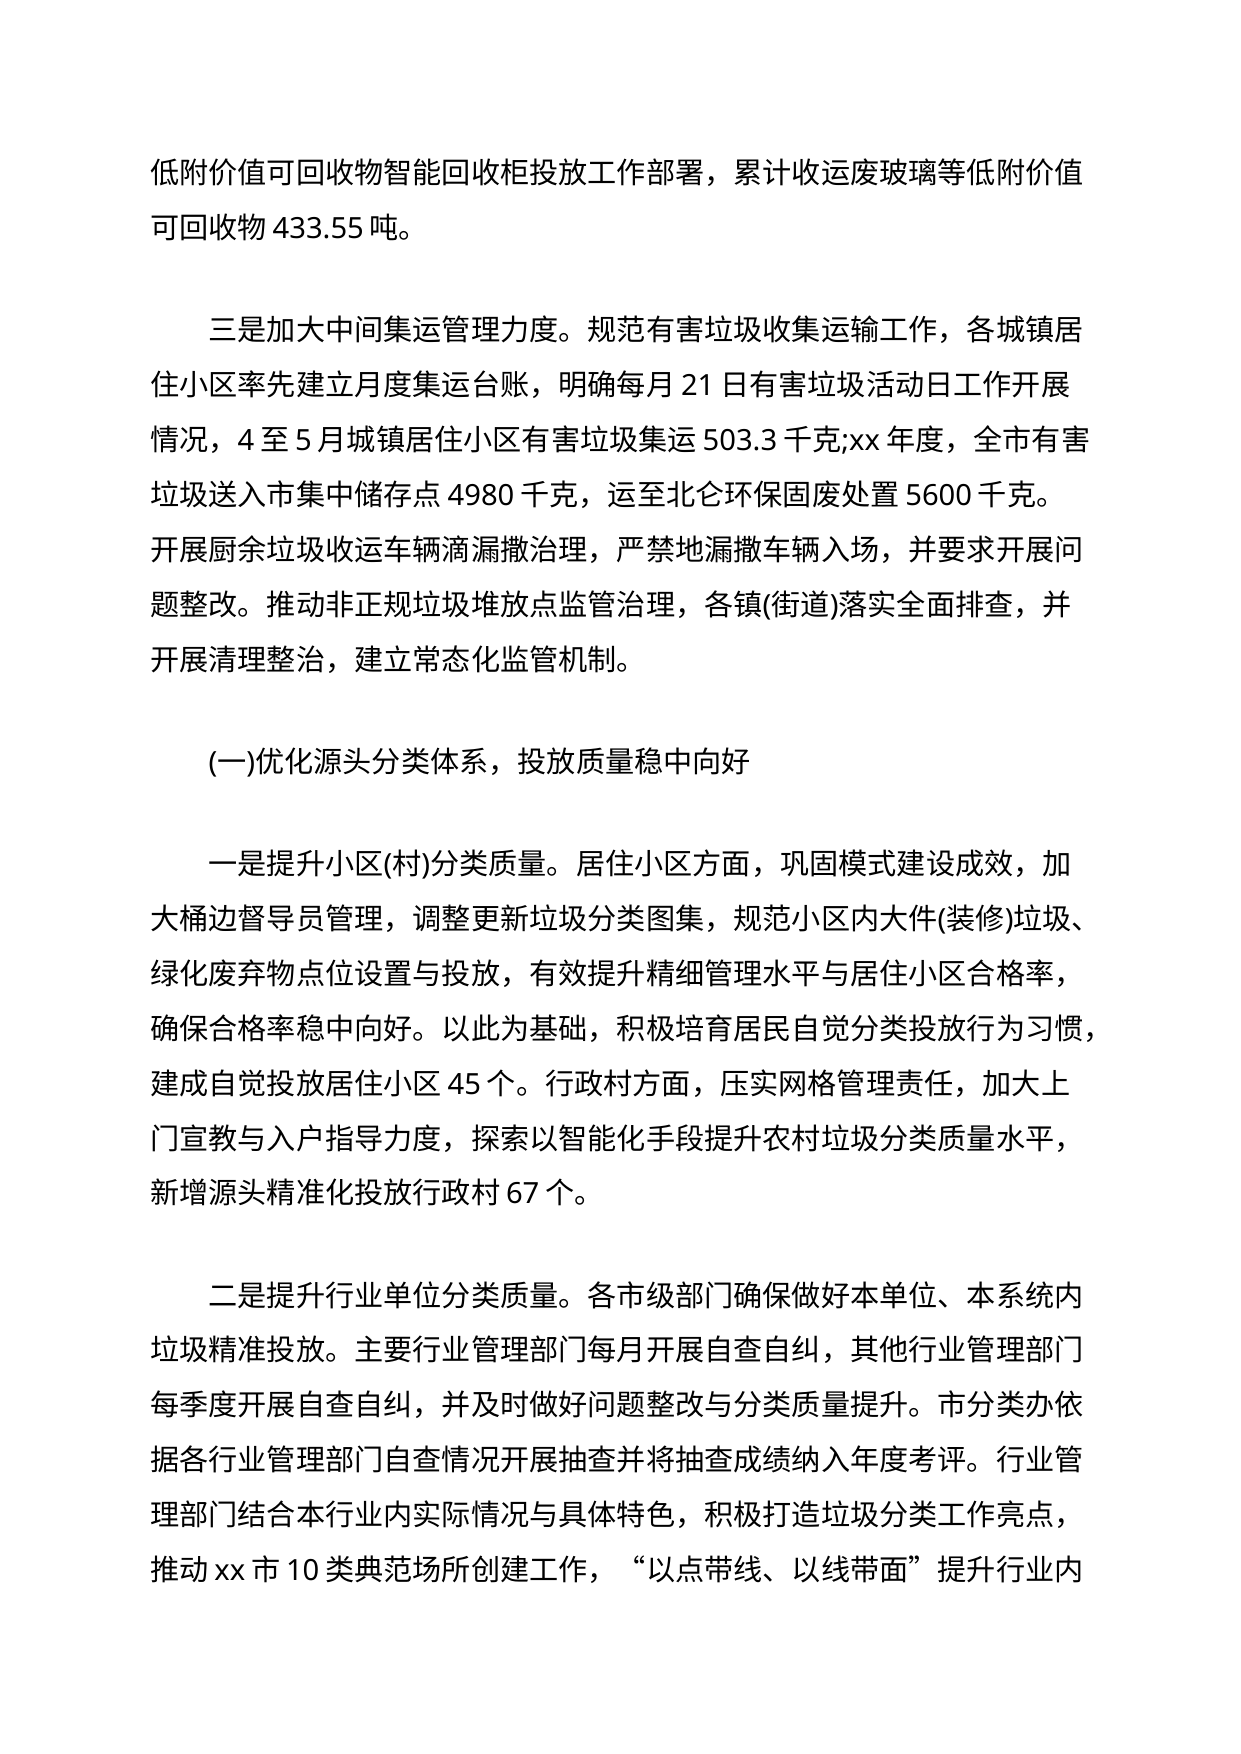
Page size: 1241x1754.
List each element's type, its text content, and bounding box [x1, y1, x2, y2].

text 一是提升小区(村)分类质量。居住小区方面，巩固模式建设成效，加大桶边督导员管理，调整更新垃圾分类图集，规范小区内大件(装修)垃圾、绿化废弃物点位设置与投放，有效提升精细管理水平与居住小区合格率，确保合格率稳中向好。以此为基础，积极培育居民自觉分类投放行为习惯，建成自觉投放居住小区45个。行政村方面，压实网格管理责任，加大上门宣教与入户指导力度，探索以智能化手段提升农村垃圾分类质量水平，新增源头精准化投放行政村67个。 [150, 840, 1090, 1212]
text (一)优化源头分类体系，投放质量稳中向好 [150, 738, 1090, 781]
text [150, 1272, 1090, 1589]
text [150, 150, 1090, 247]
text 三是加大中间集运管理力度。规范有害垃圾收集运输工作，各城镇居住小区率先建立月度集运台账，明确每月21日有害垃圾活动日工作开展情况，4至5月城镇居住小区有害垃圾集运503.3千克;xx年度，全市有害垃圾送入市集中储存点4980千克，运至北仑环保固废处置5600千克。开展厨余垃圾收运车辆滴漏撒治理，严禁地漏撒车辆入场，并要求开展问题整改。推动非正规垃圾堆放点监管治理，各镇(街道)落实全面排查，并开展清理整治，建立常态化监管机制。 [150, 307, 1090, 679]
